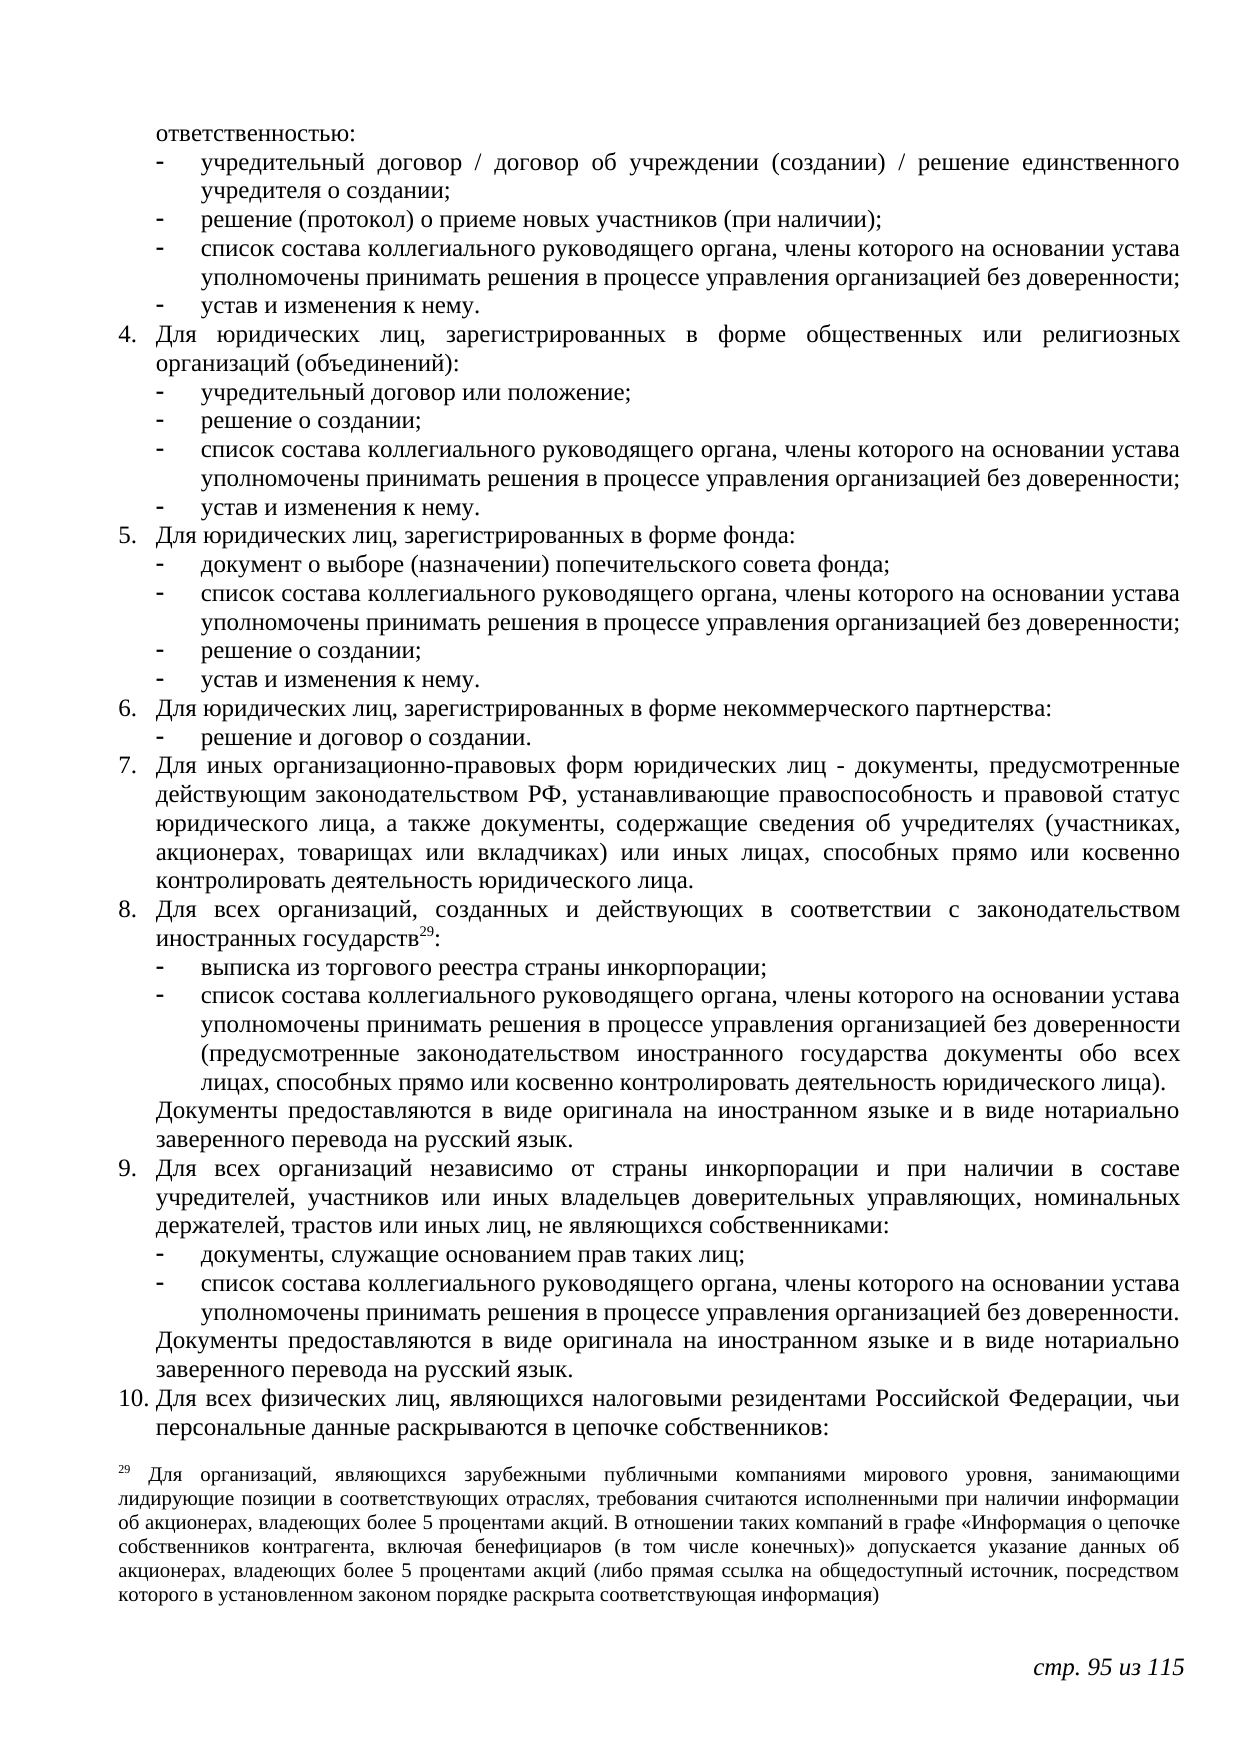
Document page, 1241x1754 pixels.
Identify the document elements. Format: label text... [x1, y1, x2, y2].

list Для юридических лиц, зарегистрированных в форме фонда: [118, 521, 1181, 549]
list Для юридических лиц, зарегистрированных в форме общественных или религиозных организаций (объединений): [118, 319, 1181, 377]
text Документы предоставляются в виде оригинала на иностранном языке и в виде нотариально заверенного перевода на русский язык. [156, 1326, 1181, 1383]
list устав и изменения к нему. [156, 492, 1181, 521]
list решение (протокол) о приеме новых участников (при наличии); [156, 204, 1181, 233]
list выписка из торгового реестра страны инкорпорации; [156, 952, 1181, 981]
list Для всех организаций, созданных и действующих в соответствии с законодательством иностранных государств: [118, 894, 1181, 952]
list список состава коллегиального руководящего органа, члены которого на основании устава уполномочены принимать решения в процессе управления организацией без доверенности (предусмотренные законодательством иностранного государства документы обо всех лицах, способных прямо или косвенно контролировать деятельность юридического лица). [156, 981, 1181, 1096]
list список состава коллегиального руководящего органа, члены которого на основании устава уполномочены принимать решения в процессе управления организацией без доверенности; [156, 233, 1181, 291]
list решение о создании; [156, 406, 1181, 434]
list документы, служащие основанием прав таких лиц; [156, 1239, 1181, 1268]
list Для всех физических лиц, являющихся налоговыми резидентами Российской Федерации, чьи персональные данные раскрываются в цепочке собственников: [118, 1383, 1181, 1441]
list список состава коллегиального руководящего органа, члены которого на основании устава уполномочены принимать решения в процессе управления организацией без доверенности; [156, 578, 1181, 636]
list документ о выборе (назначении) попечительского совета фонда; [156, 549, 1181, 578]
list Для всех организаций независимо от страны инкорпорации и при наличии в составе учредителей, участников или иных владельцев доверительных управляющих, номинальных держателей, трастов или иных лиц, не являющихся собственниками: [118, 1153, 1181, 1239]
list список состава коллегиального руководящего органа, члены которого на основании устава уполномочены принимать решения в процессе управления организацией без доверенности; [156, 434, 1181, 492]
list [118, 118, 1181, 147]
list решение и договор о создании. [156, 722, 1181, 751]
list решение о создании; [156, 636, 1181, 664]
list список состава коллегиального руководящего органа, члены которого на основании устава уполномочены принимать решения в процессе управления организацией без доверенности. [156, 1268, 1181, 1326]
list Для юридических лиц, зарегистрированных в форме некоммерческого партнерства: [118, 693, 1181, 722]
list Для иных организационно-правовых форм юридических лиц - документы, предусмотренные действующим законодательством РФ, устанавливающие правоспособность и правовой статус юридического лица, а также документы, содержащие сведения об учредителях (участниках, акционерах, товарищах или вкладчиках) или иных лицах, способных прямо или косвенно контролировать деятельность юридического лица. [118, 751, 1181, 894]
list устав и изменения к нему. [156, 664, 1181, 693]
list учредительный договор / договор об учреждении (создании) / решение единственного учредителя о создании; [156, 147, 1181, 204]
list устав и изменения к нему. [156, 291, 1181, 319]
text Документы предоставляются в виде оригинала на иностранном языке и в виде нотариально заверенного перевода на русский язык. [156, 1096, 1181, 1153]
list учредительный договор или положение; [156, 377, 1181, 406]
